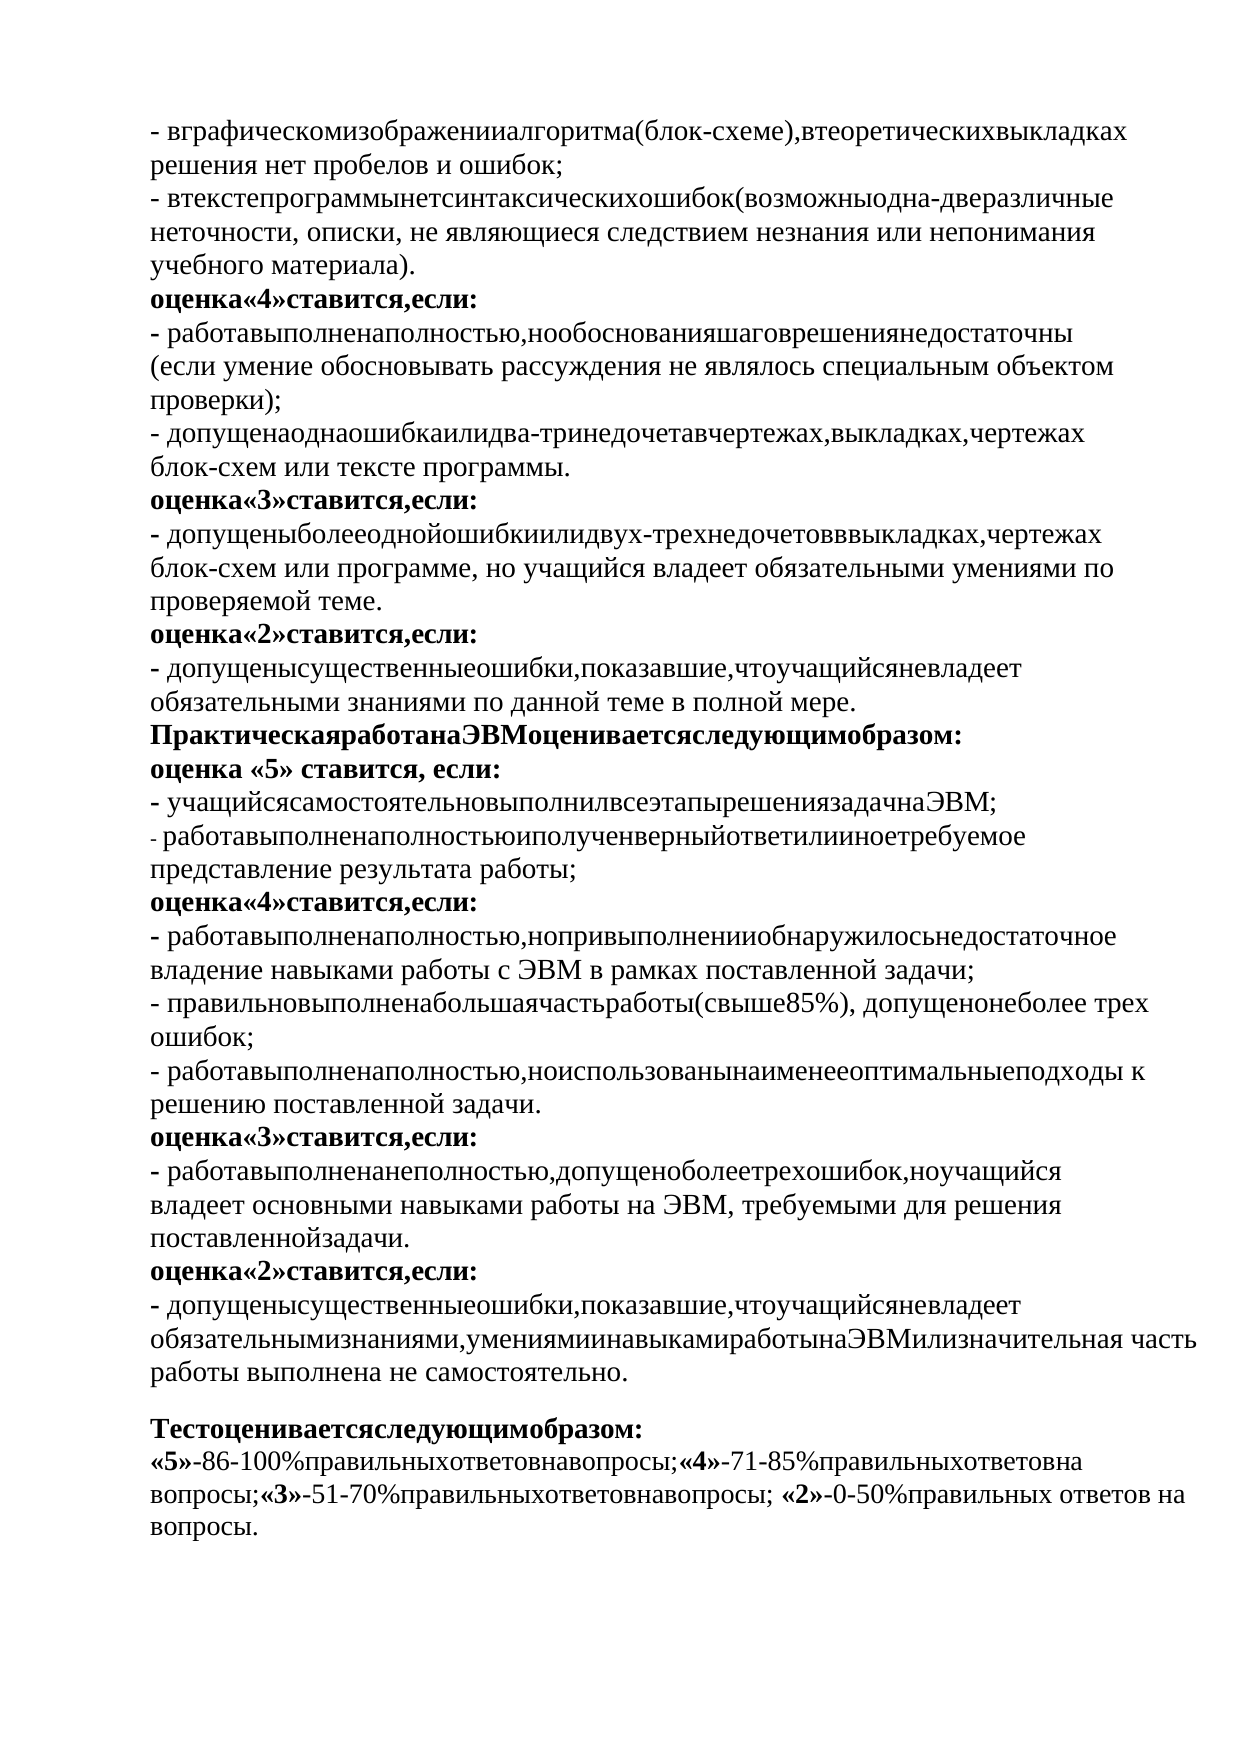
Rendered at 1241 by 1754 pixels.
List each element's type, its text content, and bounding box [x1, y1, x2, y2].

list втекстепрограммынетсинтаксическихошибок(возможныодна-дверазличные неточности, описки, не являющиеся следствием незнания или непонимания учебного материала). [150, 180, 1174, 281]
list учащийсясамостоятельновыполнилвсеэтапырешениязадачнаЭВМ; [150, 784, 1207, 818]
subtitle оценка«2»ставится,если: [150, 617, 1207, 650]
subtitle оценка«4»ставится,если: [150, 885, 1207, 918]
subtitle оценка«2»ставится,если: [150, 1254, 1207, 1287]
list работавыполненаполностью,нообоснованияшаговрешениянедостаточны (если умение обосновывать рассуждения не являлось специальным объектом проверки); [150, 315, 1125, 415]
list работавыполненанеполностью,допущеноболеетрехошибок,ноучащийся владеет основными навыками работы на ЭВМ, требуемыми для решения [150, 1153, 1128, 1221]
list работавыполненаполностью,ноиспользованынаименееоптимальныеподходы к решению поставленной задачи. [150, 1053, 1175, 1120]
text поставленнойзадачи. [150, 1221, 1207, 1254]
subtitle оценка«4»ставится,если: [150, 281, 1207, 315]
subtitle ПрактическаяработанаЭВМоцениваетсяследующимобразом: оценка «5» ставится, если: [150, 717, 1032, 784]
list допущенаоднаошибкаилидва-тринедочетавчертежах,выкладках,чертежах блок-схем или тексте программы. [150, 415, 1152, 482]
list работавыполненаполностьюиполученверныйответилииноетребуемое представление результата работы; [150, 818, 1091, 885]
subtitle оценка«3»ставится,если: [150, 483, 1207, 516]
list допущенысущественныеошибки,показавшие,чтоучащийсяневладеет обязательными знаниями по данной теме в полной мере. [150, 650, 1073, 717]
list правильновыполненабольшаячастьработы(свыше85%), допущенонеболее трех ошибок; [150, 986, 1154, 1053]
list допущеныболееоднойошибкиилидвух-трехнедочетовввыкладках,чертежах блок-схем или программе, но учащийся владеет обязательными умениями по проверяемой теме. [150, 516, 1169, 617]
subtitle Тестоцениваетсяследующимобразом: [150, 1412, 1207, 1445]
list допущенысущественныеошибки,показавшие,чтоучащийсяневладеет [150, 1287, 1207, 1321]
subtitle оценка«3»ставится,если: [150, 1120, 1207, 1153]
text «5»-86-100%правильныхответовнавопросы;«4»-71-85%правильныхответовна [150, 1445, 1207, 1477]
text вопросы;«3»-51-70%правильныхответовнавопросы; «2»-0-50%правильных ответов на вопросы. [150, 1477, 1207, 1542]
list вграфическомизображенииалгоритма(блок-схеме),втеоретическихвыкладках решения нет пробелов и ошибок; [150, 113, 1179, 180]
text обязательнымизнаниями,умениямиинавыкамиработынаЭВМилизначительная часть работы выполнена не самостоятельно. [150, 1321, 1207, 1388]
list работавыполненаполностью,нопривыполненииобнаружилосьнедостаточное владение навыками работы с ЭВМ в рамках поставленной задачи; [150, 918, 1169, 986]
